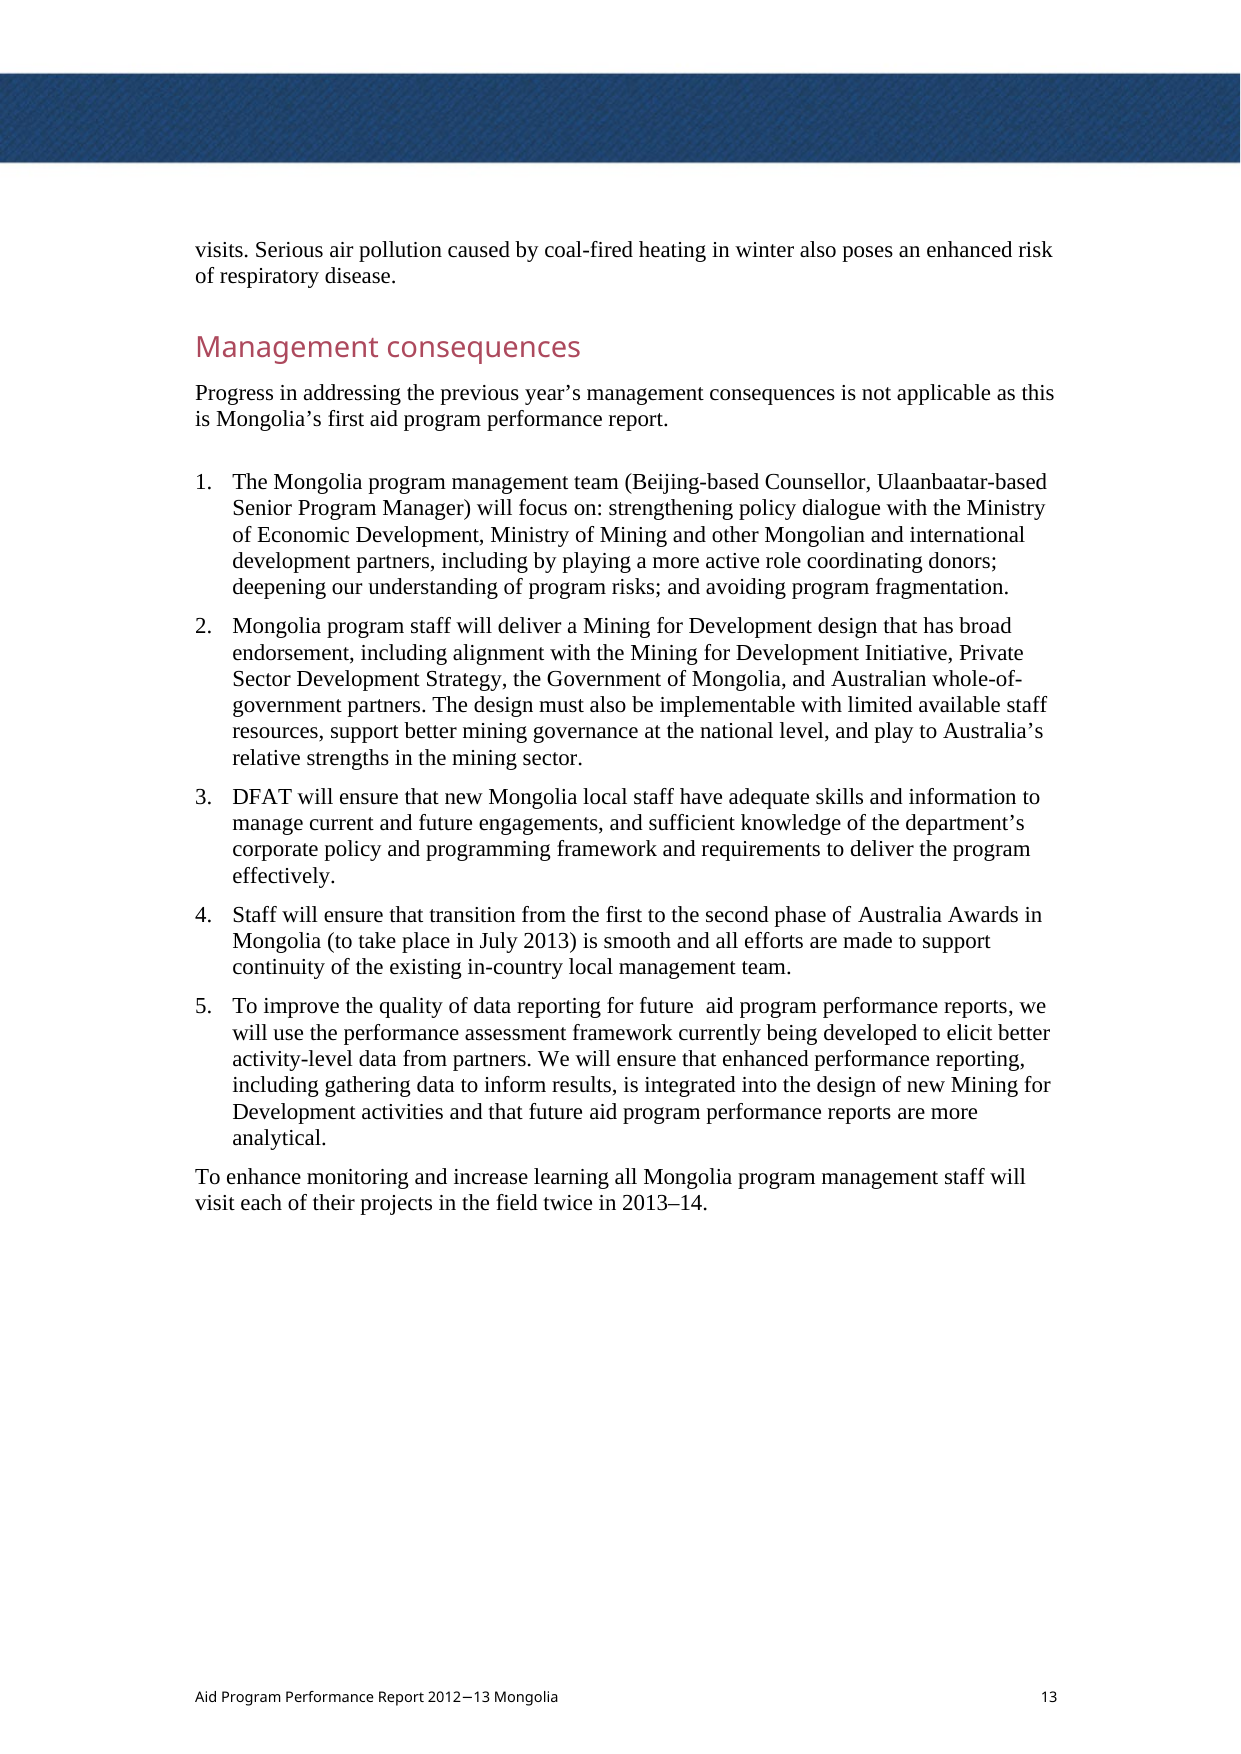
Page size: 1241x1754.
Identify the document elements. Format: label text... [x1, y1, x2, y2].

subtitle Management consequences [195, 326, 1122, 366]
list DFAT will ensure that new Mongolia local staff have adequate skills and information to manage current and future engagements, and sufficient knowledge of the department’s corporate policy and programming framework and requirements to deliver the program effectively. [195, 783, 1063, 888]
list The Mongolia program management team (Beijing-based Counsellor, Ulaanbaatar-based Senior Program Manager) will focus on: strengthening policy dialogue with the Ministry of Economic Development, Ministry of Mining and other Mongolian and international development partners, including by playing a more active role coordinating donors; deepening our understanding of program risks; and avoiding program fragmentation. [195, 468, 1063, 600]
list Staff will ensure that transition from the first to the second phase of Australia Awards in Mongolia (to take place in July 2013) is smooth and all efforts are made to support continuity of the existing in-country local management team. [195, 901, 1063, 980]
list Mongolia program staff will deliver a Mining for Development design that has broad endorsement, including alignment with the Mining for Development Initiative, Private Sector Development Strategy, the Government of Mongolia, and Australian whole-of-government partners. The design must also be implementable with limited available staff resources, support better mining governance at the national level, and play to Australia’s relative strengths in the mining sector. [195, 612, 1063, 770]
text To enhance monitoring and increase learning all Mongolia program management staff will visit each of their projects in the field twice in 2013–14. [195, 1163, 1063, 1216]
text Progress in addressing the previous year’s management consequences is not applicable as this is Mongolia’s first aid program performance report. [195, 379, 1063, 431]
list To improve the quality of data reporting for future aid program performance reports, we will use the performance assessment framework currently being developed to elicit better activity-level data from partners. We will ensure that enhanced performance reporting, including gathering data to inform results, is integrated into the design of new Mining for Development activities and that future aid program performance reports are more analytical. [195, 992, 1063, 1150]
picture [0, 0, 1241, 237]
